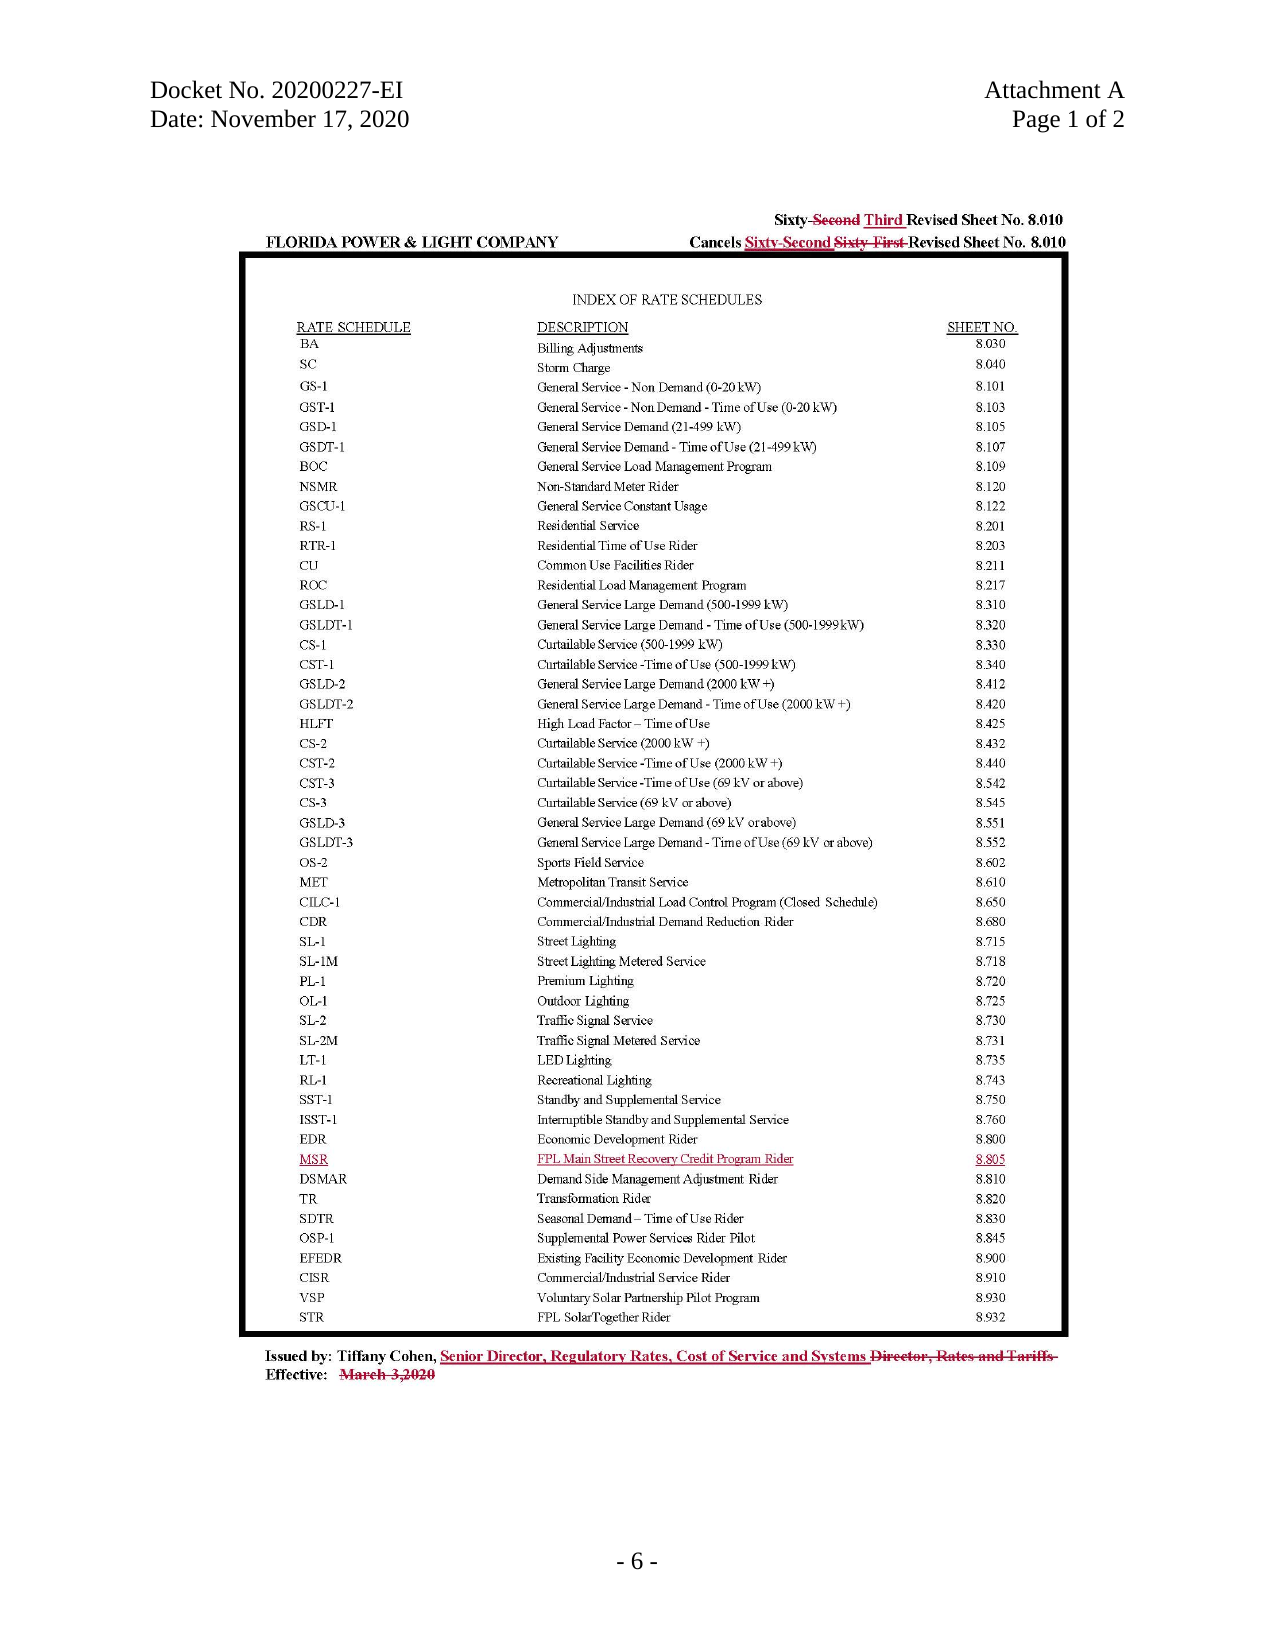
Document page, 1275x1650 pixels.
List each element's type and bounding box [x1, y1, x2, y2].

picture [150, 165, 1125, 1427]
